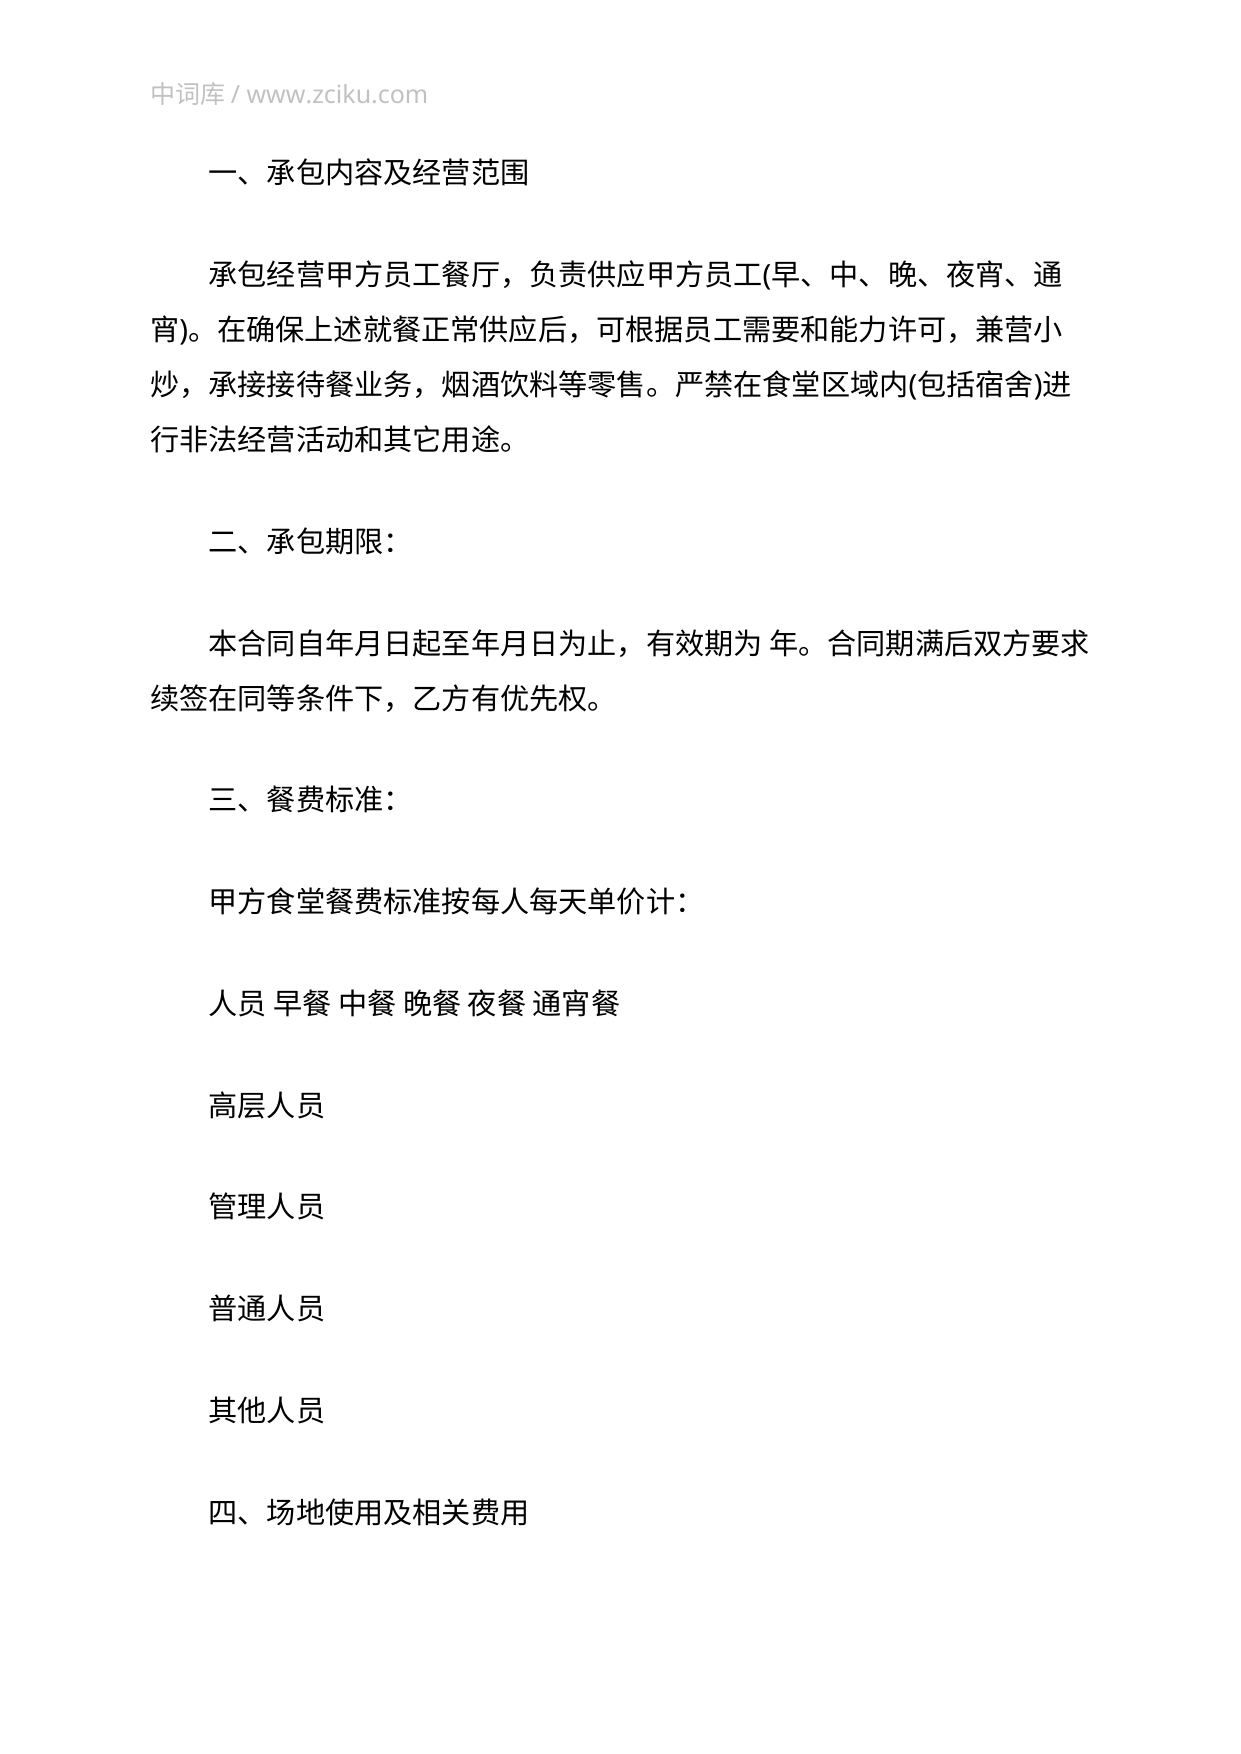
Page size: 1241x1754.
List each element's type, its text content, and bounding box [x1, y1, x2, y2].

text 承包经营甲方员工餐厅，负责供应甲方员工(早、中、晚、夜宵、通宵)。在确保上述就餐正常供应后，可根据员工需要和能力许可，兼营小炒，承接接待餐业务，烟酒饮料等零售。严禁在食堂区域内(包括宿舍)进行非法经营活动和其它用途。 [150, 252, 1090, 459]
text 人员 早餐 中餐 晚餐 夜餐 通宵餐 [150, 981, 1090, 1023]
text 其他人员 [150, 1388, 1090, 1430]
text 普通人员 [150, 1286, 1090, 1328]
text 一、承包内容及经营范围 [150, 150, 1090, 192]
text 三、餐费标准： [150, 777, 1090, 819]
text 甲方食堂餐费标准按每人每天单价计： [150, 879, 1090, 921]
text 本合同自年月日起至年月日为止，有效期为 年。合同期满后双方要求续签在同等条件下，乙方有优先权。 [150, 620, 1090, 717]
text 四、场地使用及相关费用 [150, 1489, 1090, 1532]
text 管理人员 [150, 1184, 1090, 1226]
text 二、承包期限： [150, 518, 1090, 561]
text 高层人员 [150, 1082, 1090, 1124]
